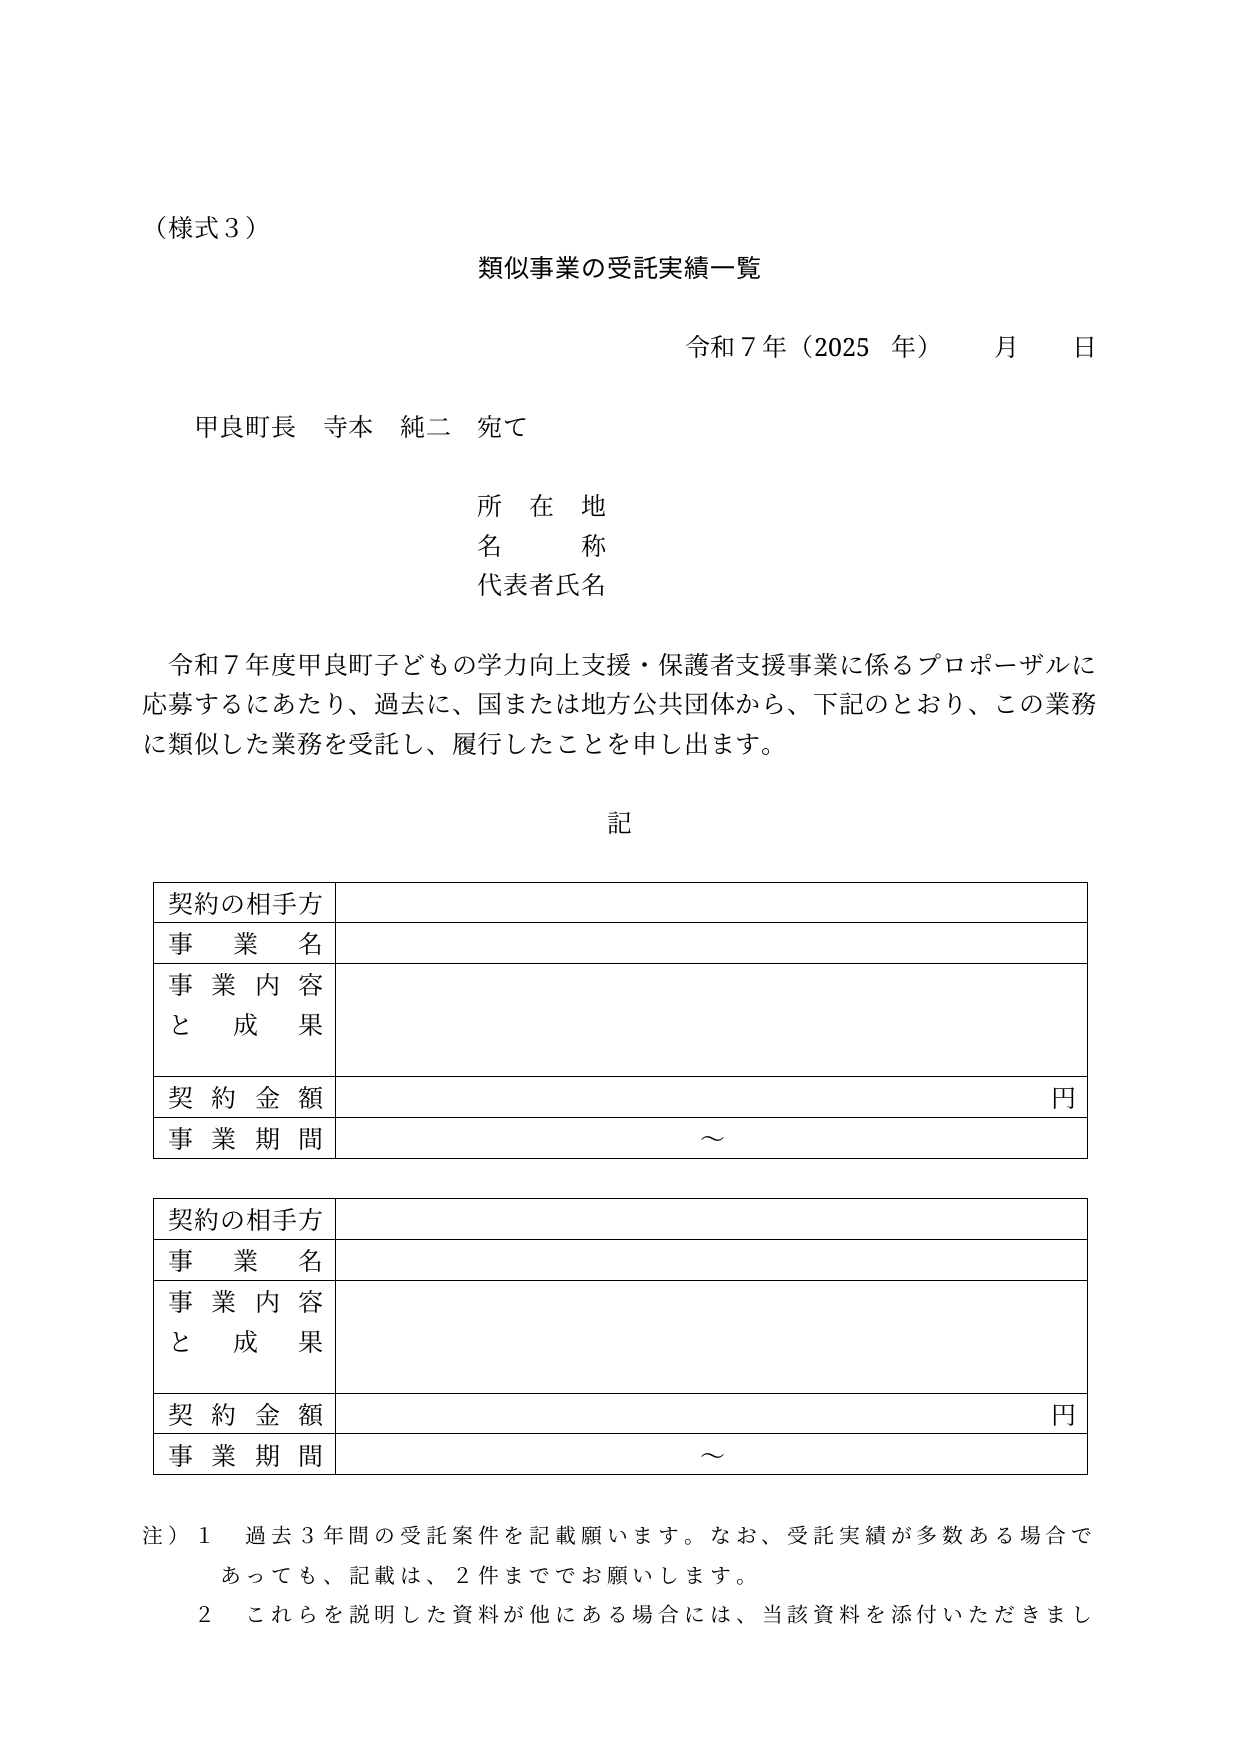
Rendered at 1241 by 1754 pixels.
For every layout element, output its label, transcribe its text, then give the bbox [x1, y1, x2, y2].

table_cell 事業名 [154, 923, 335, 963]
table_cell 事業期間 [154, 1118, 335, 1157]
table_cell 事業期間 [154, 1434, 335, 1474]
text 甲良町長 寺本 純二 宛て [142, 405, 1098, 445]
table_cell 契約金額 [154, 1394, 335, 1433]
text 類似事業の受託実績一覧 [142, 247, 1098, 286]
table_cell [336, 923, 1087, 963]
table_cell [336, 1240, 1087, 1279]
table_header [336, 1199, 1087, 1239]
table_header [336, 883, 1087, 922]
text 名 称 [142, 524, 1098, 564]
text 記 [142, 802, 1098, 842]
text 令和７年度甲良町子どもの学力向上支援・保護者支援事業に係るプロポーザルに応募するにあたり、過去に、国または地方公共団体から、下記のとおり、この業務に類似した業務を受託し、履行したことを申し出ます。 [142, 643, 1098, 762]
text 代表者氏名 [142, 564, 1098, 604]
table_cell [336, 964, 1087, 1076]
table_cell ～ [336, 1118, 1087, 1157]
text 注）１ 過去３年間の受託案件を記載願います。なお、受託実績が多数ある場合であっても、記載は、２件まででお願いします。 [142, 1515, 1098, 1594]
table_cell 円 [336, 1394, 1087, 1433]
table_cell 円 [336, 1077, 1087, 1117]
table_cell 事業名 [154, 1240, 335, 1279]
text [179, 1594, 1098, 1634]
text （様式３） [142, 207, 1098, 247]
text 所 在 地 [142, 485, 1098, 524]
text 令和７年（2025年） 月 日 [142, 326, 1098, 366]
table_cell [336, 1281, 1087, 1392]
table_header 契約の相手方 [154, 883, 335, 922]
table_cell ～ [336, 1434, 1087, 1474]
table_cell 事業内容 と成果 [154, 1281, 335, 1392]
table_header 契約の相手方 [154, 1199, 335, 1239]
table_cell 契約金額 [154, 1077, 335, 1117]
table_cell 事業内容 と成果 [154, 964, 335, 1076]
